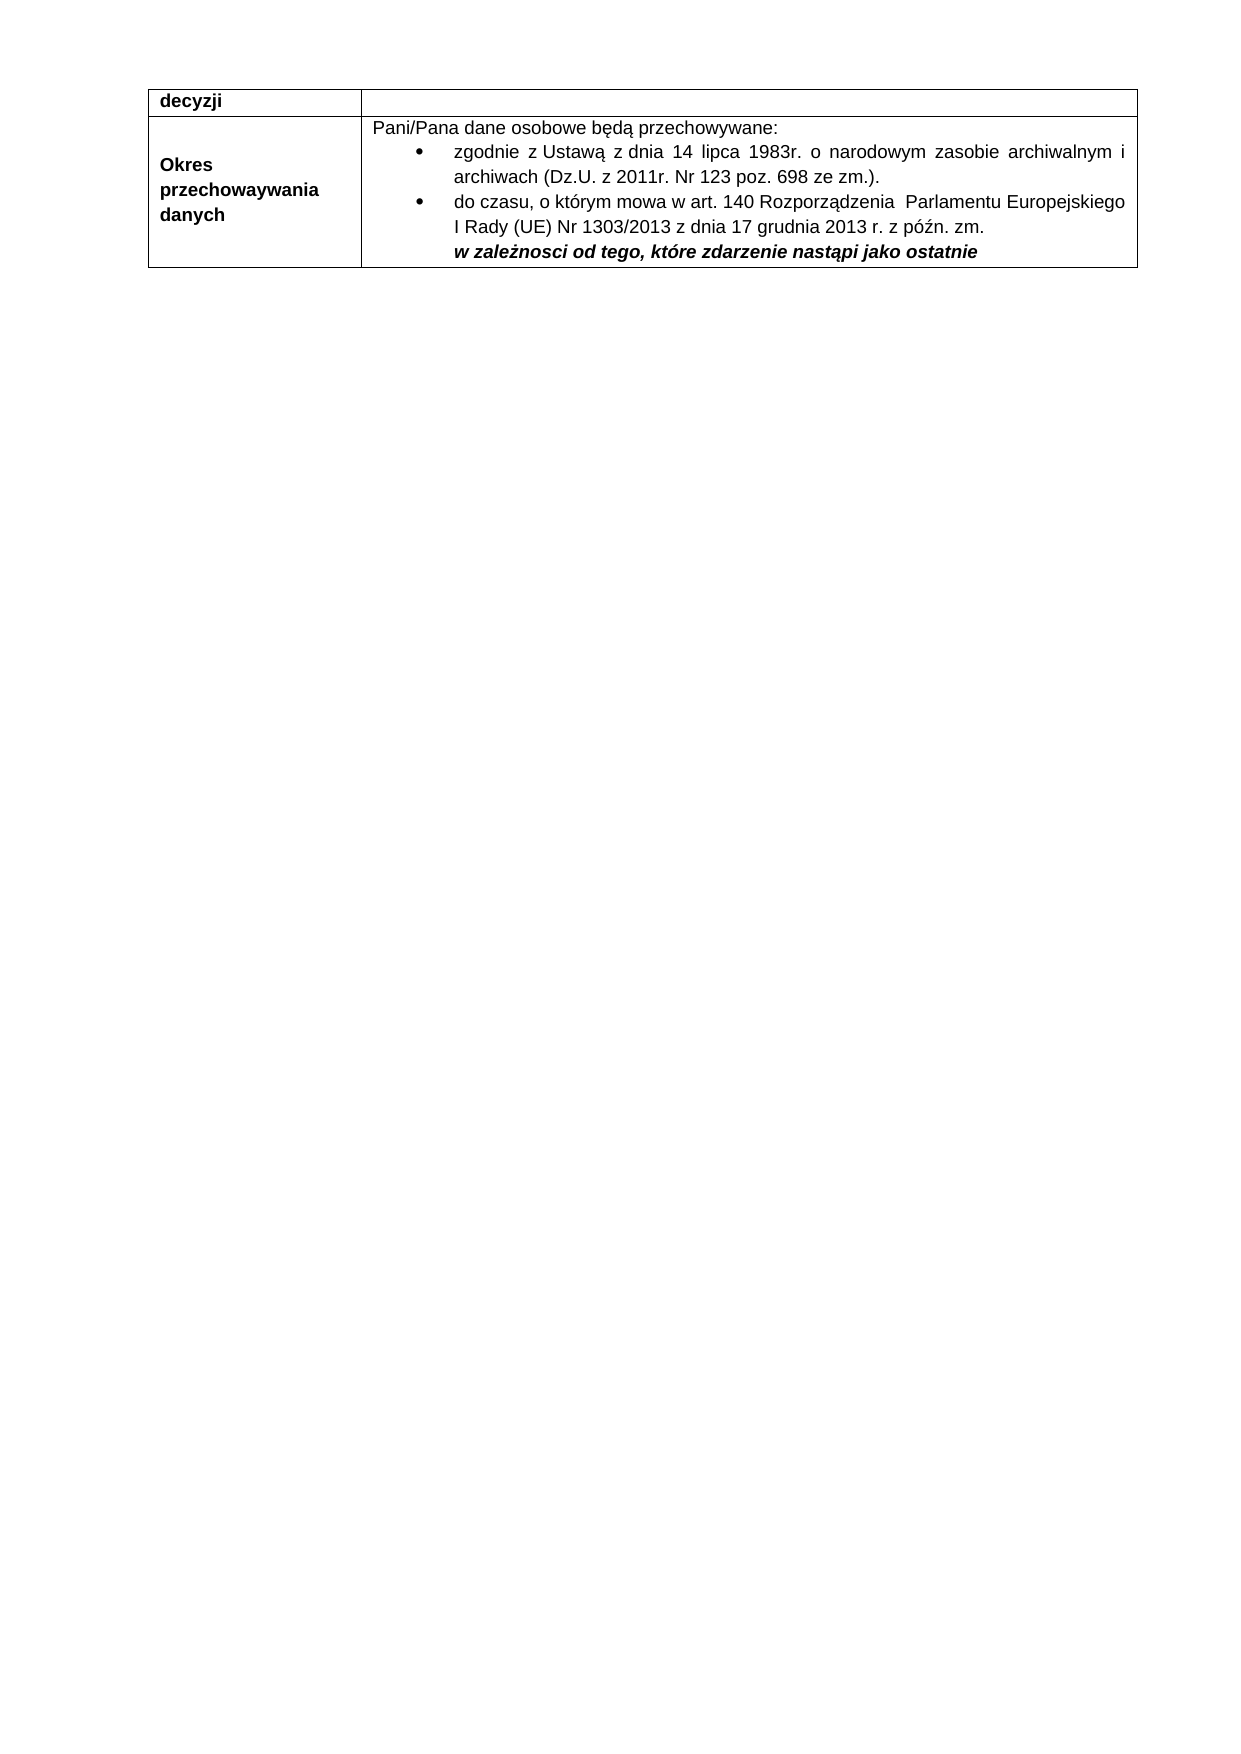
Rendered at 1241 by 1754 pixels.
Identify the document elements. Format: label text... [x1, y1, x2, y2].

table_cell Pani/Pana dane osobowe będą przechowywane: zgodnie z Ustawą z dnia 14 lipca 1983r. o narodowym zasobie archiwalnym i archiwach (Dz.U. z 2011r. Nr 123 poz. 698 ze zm.). do czasu, o którym mowa w art. 140 Rozporządzenia Parlamentu Europejskiego I Rady (UE) Nr 1303/2013 z dnia 17 grudnia 2013 r. z późn. zm. w zależnosci od tego, które zdarzenie nastąpi jako ostatnie [362, 117, 1137, 267]
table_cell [149, 90, 361, 116]
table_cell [362, 90, 1137, 116]
table_cell Okres przechowaywania danych [149, 117, 361, 267]
